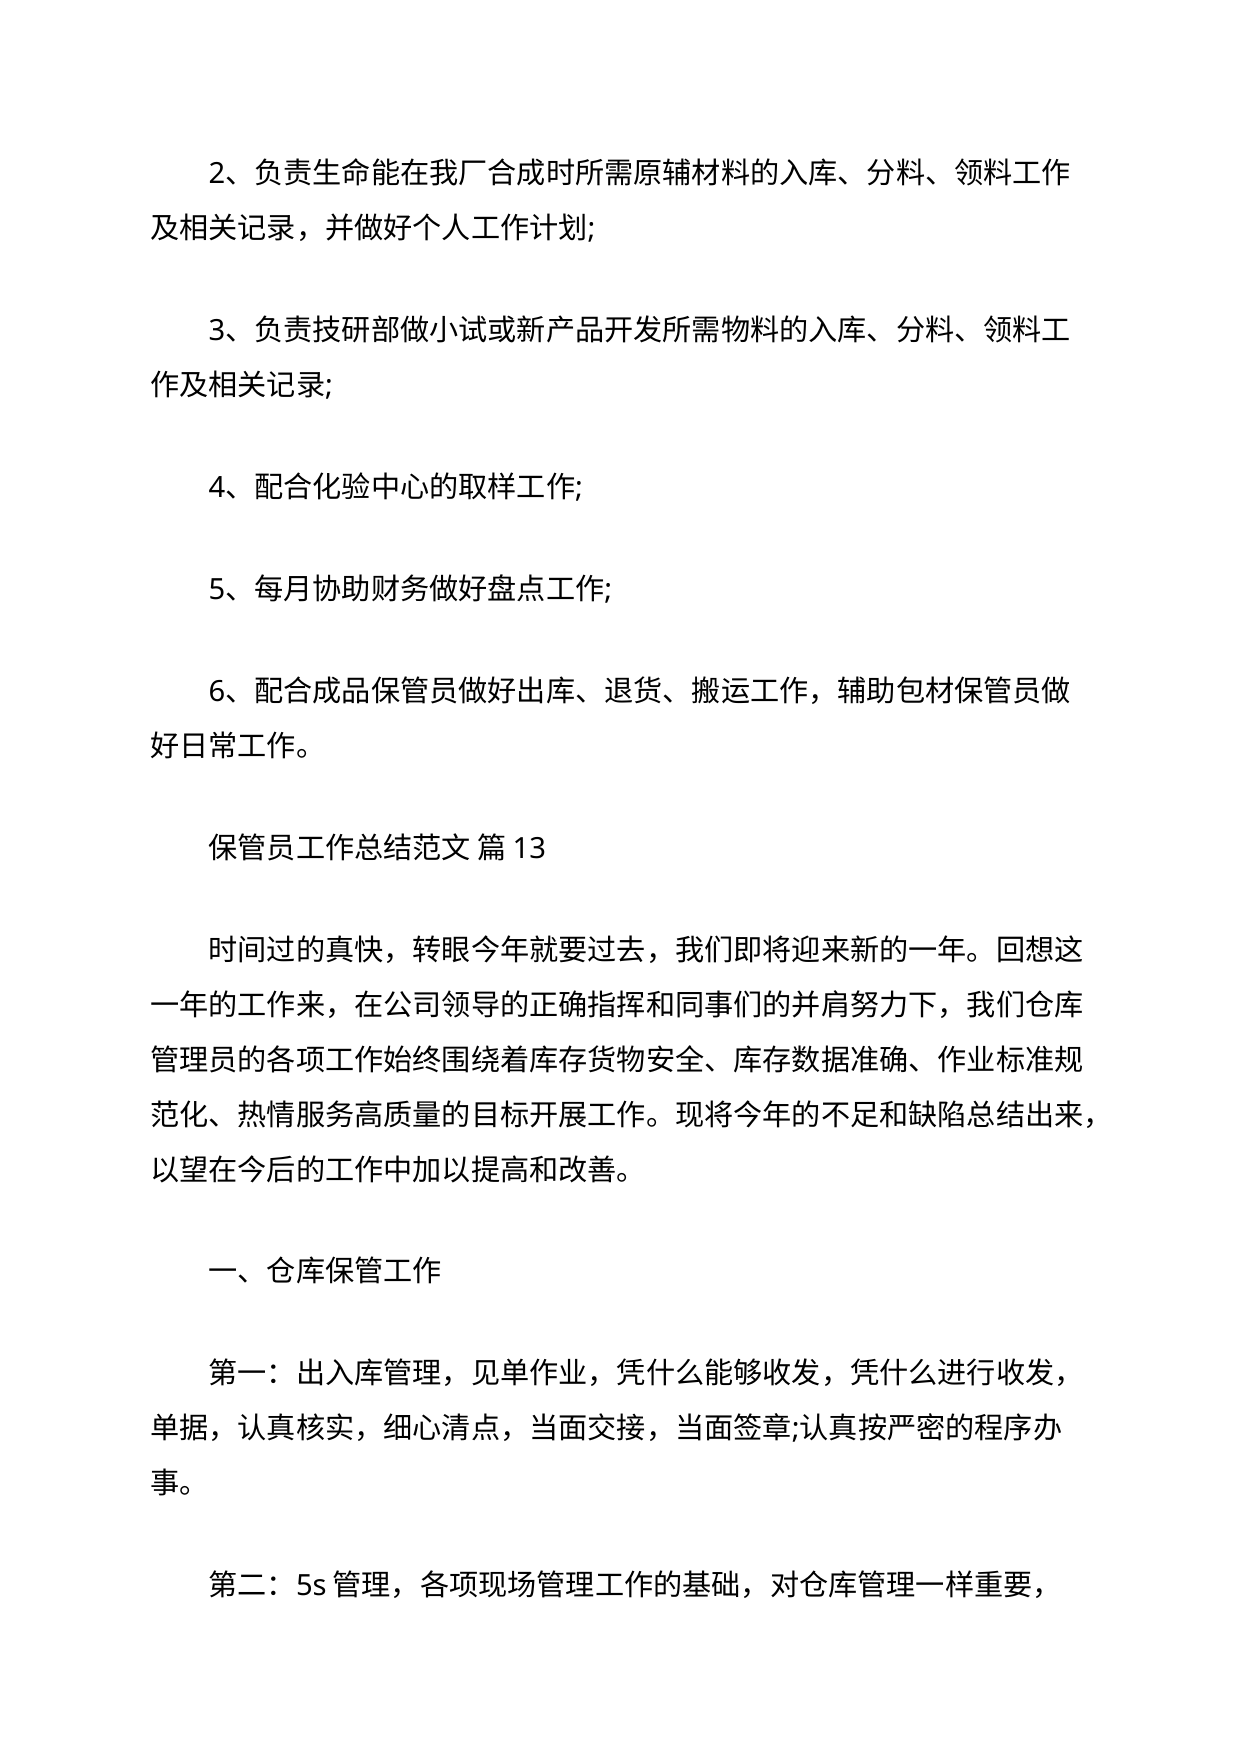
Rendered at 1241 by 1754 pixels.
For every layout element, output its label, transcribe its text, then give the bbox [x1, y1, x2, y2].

text 保管员工作总结范文 篇13 [150, 825, 1090, 867]
text 4、配合化验中心的取样工作; [150, 464, 1090, 506]
text 5、每月协助财务做好盘点工作; [150, 566, 1090, 608]
text 2、负责生命能在我厂合成时所需原辅材料的入库、分料、领料工作及相关记录，并做好个人工作计划; [150, 150, 1090, 247]
text 3、负责技研部做小试或新产品开发所需物料的入库、分料、领料工作及相关记录; [150, 307, 1090, 404]
text 时间过的真快，转眼今年就要过去，我们即将迎来新的一年。回想这一年的工作来，在公司领导的正确指挥和同事们的并肩努力下，我们仓库管理员的各项工作始终围绕着库存货物安全、库存数据准确、作业标准规范化、热情服务高质量的目标开展工作。现将今年的不足和缺陷总结出来，以望在今后的工作中加以提高和改善。 [150, 927, 1090, 1188]
text 一、仓库保管工作 [150, 1248, 1090, 1290]
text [150, 1561, 1090, 1604]
text 6、配合成品保管员做好出库、退货、搬运工作，辅助包材保管员做好日常工作。 [150, 668, 1090, 765]
text 第一：出入库管理，见单作业，凭什么能够收发，凭什么进行收发，单据，认真核实，细心清点，当面交接，当面签章;认真按严密的程序办事。 [150, 1350, 1090, 1502]
